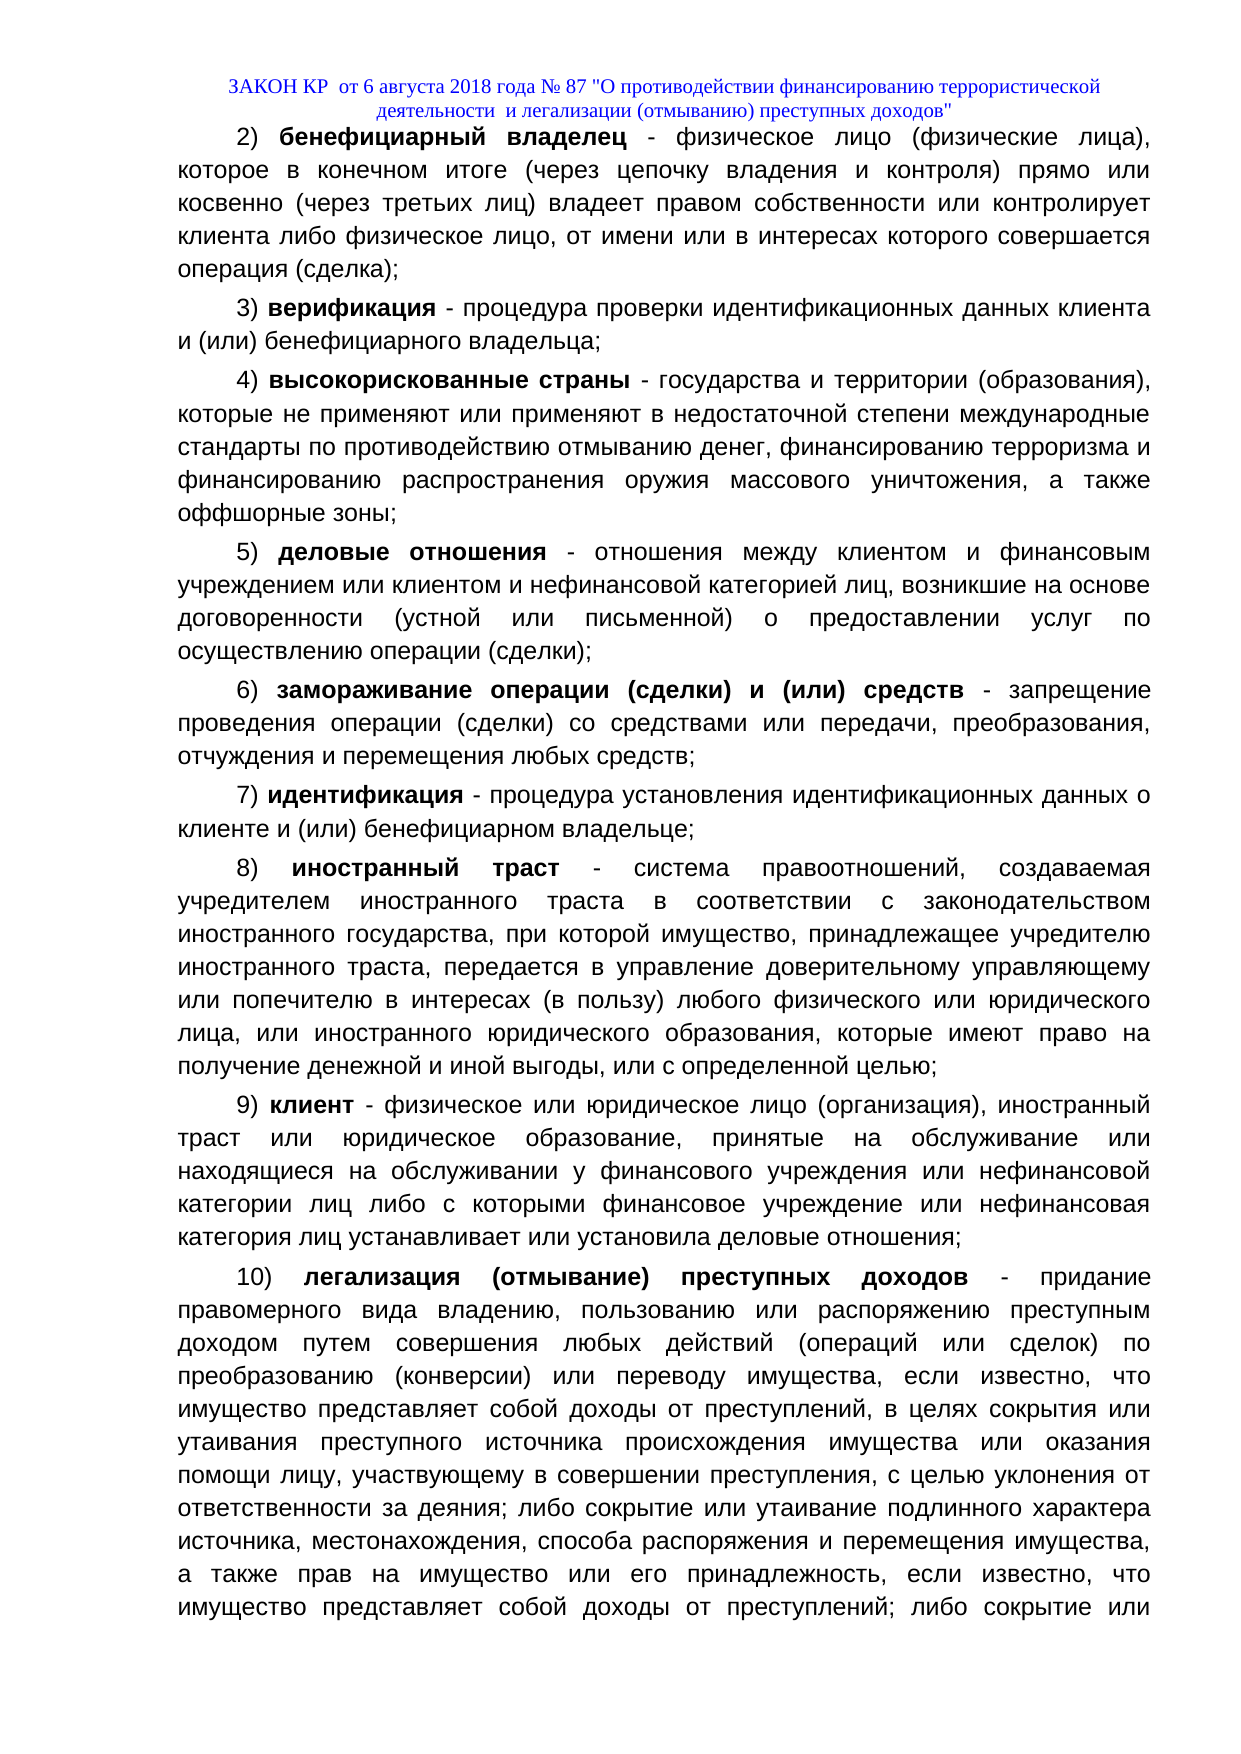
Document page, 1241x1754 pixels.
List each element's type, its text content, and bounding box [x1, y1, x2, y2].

text 4) высокорискованные страны - государства и территории (образования), которые не применяют или применяют в недостаточной степени международные стандарты по противодействию отмыванию денег, финансированию терроризма и финансированию распространения оружия массового уничтожения, а также оффшорные зоны; [177, 366, 1152, 526]
text 5) деловые отношения - отношения между клиентом и финансовым учреждением или клиентом и нефинансовой категорией лиц, возникшие на основе договоренности (устной или письменной) о предоставлении услуг по осуществлению операции (сделки); [177, 537, 1152, 665]
text 6) замораживание операции (сделки) и (или) средств - запрещение проведения операции (сделки) со средствами или передачи, преобразования, отчуждения и перемещения любых средств; [177, 675, 1152, 770]
text 2) бенефициарный владелец - физическое лицо (физические лица), которое в конечном итоге (через цепочку владения и контроля) прямо или косвенно (через третьих лиц) владеет правом собственности или контролирует клиента либо физическое лицо, от имени или в интересах которого совершается операция (сделка); [177, 122, 1152, 283]
text 3) верификация - процедура проверки идентификационных данных клиента и (или) бенефициарного владельца; [177, 293, 1152, 355]
text 9) клиент - физическое или юридическое лицо (организация), иностранный траст или юридическое образование, принятые на обслуживание или находящиеся на обслуживании у финансового учреждения или нефинансовой категории лиц либо с которыми финансовое учреждение или нефинансовая категория лиц устанавливает или установила деловые отношения; [177, 1090, 1152, 1251]
text 7) идентификация - процедура установления идентификационных данных о клиенте и (или) бенефициарном владельце; [177, 781, 1152, 842]
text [177, 1262, 1152, 1621]
text 8) иностранный траст - система правоотношений, создаваемая учредителем иностранного траста в соответствии с законодательством иностранного государства, при которой имущество, принадлежащее учредителю иностранного траста, передается в управление доверительному управляющему или попечителю в интересах (в пользу) любого физического или юридического лица, или иностранного юридического образования, которые имеют право на получение денежной и иной выгоды, или с определенной целью; [177, 853, 1152, 1080]
